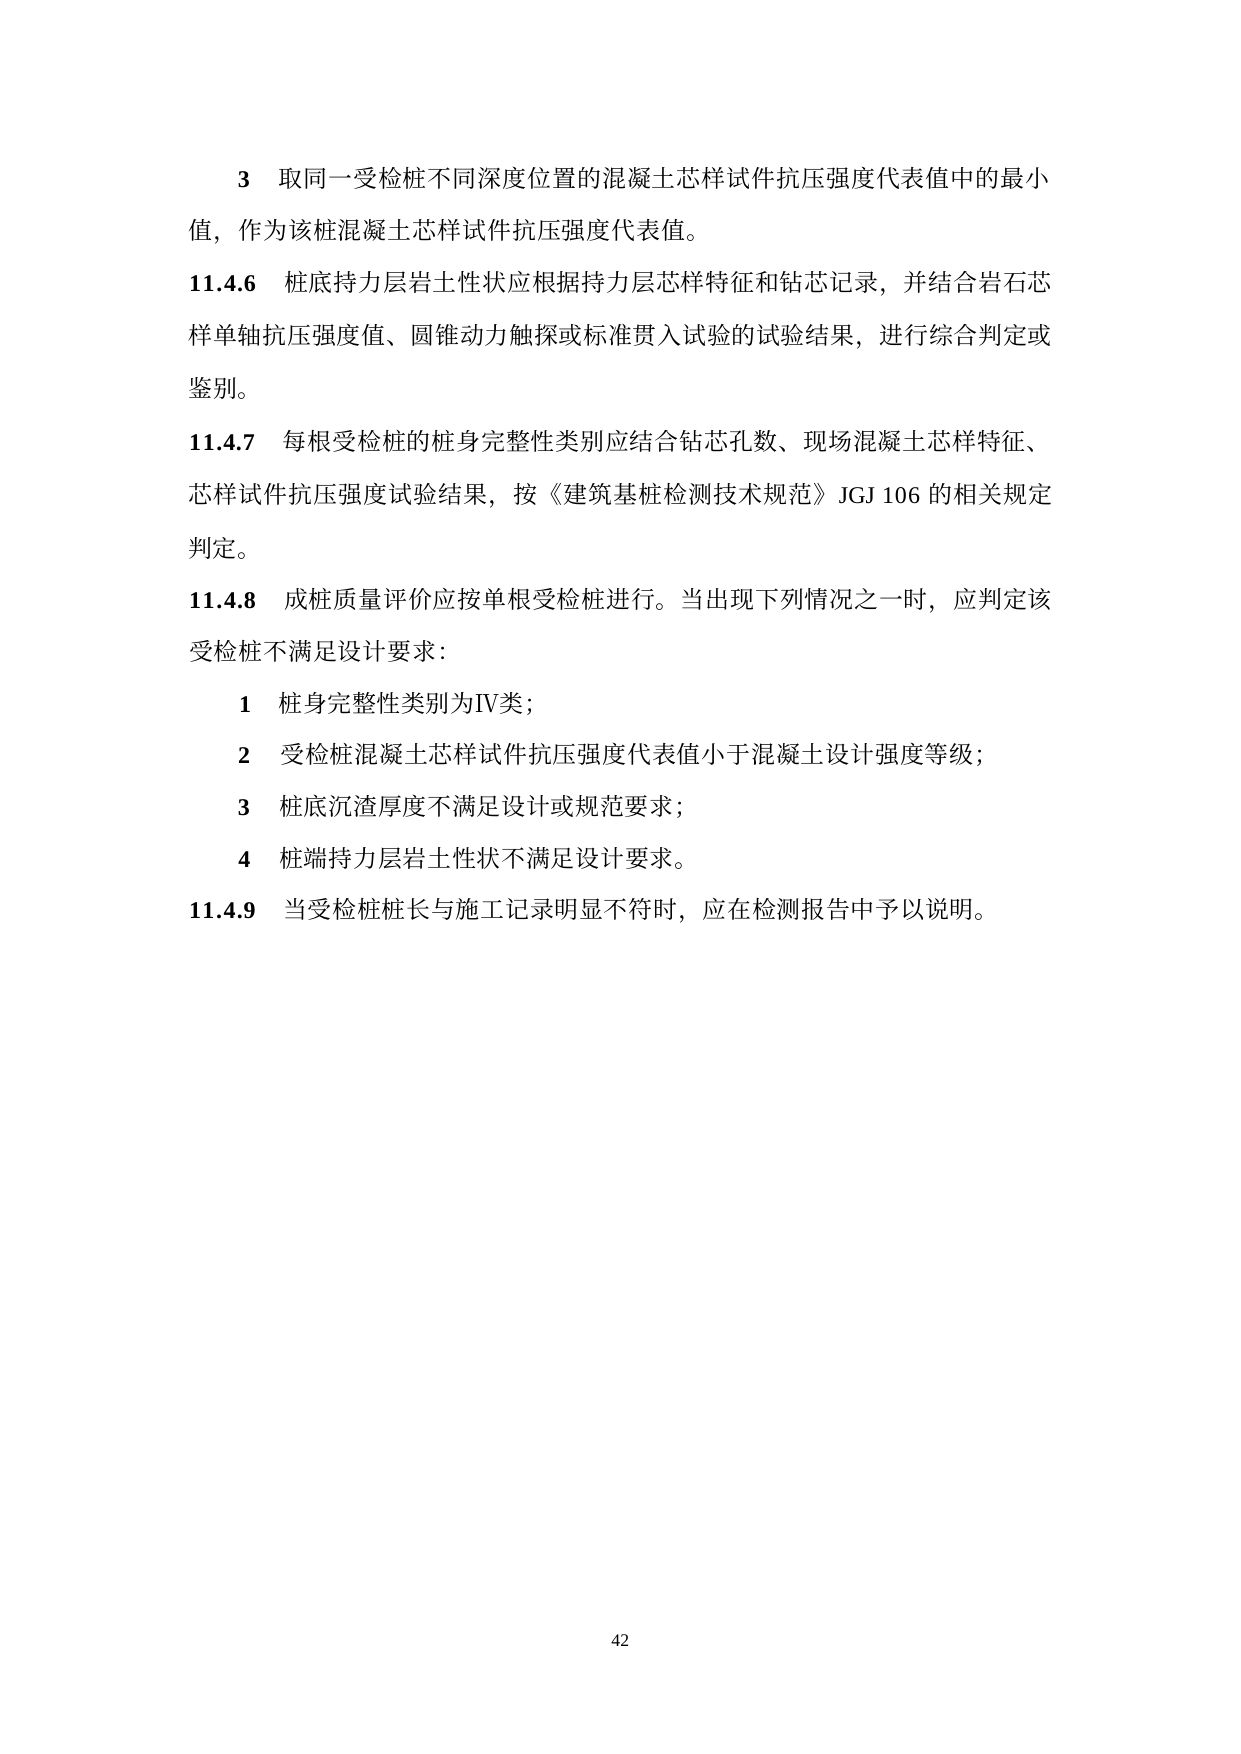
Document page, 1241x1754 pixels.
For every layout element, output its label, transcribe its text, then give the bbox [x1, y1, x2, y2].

text 样单轴抗压强度值、圆锥动力触探或标准贯入试验的试验结果，进行综合判定或 鉴别。 [188, 317, 1053, 405]
text 值，作为该桩混凝土芯样试件抗压强度代表值。 [188, 213, 1054, 246]
text 2 受检桩混凝土芯样试件抗压强度代表值小于混凝土设计强度等级； [238, 738, 1054, 770]
text 4 桩端持力层岩土性状不满足设计要求。 [238, 841, 1054, 874]
text 3 桩底沉渣厚度不满足设计或规范要求； [238, 790, 1054, 822]
text 1 桩身完整性类别为Ⅳ类； [239, 686, 1054, 719]
text 11.4.9 当受检桩桩长与施工记录明显不符时，应在检测报告中予以说明。 [189, 893, 1054, 926]
text 芯样试件抗压强度试验结果，按《建筑基桩检测技术规范》JGJ 106 的相关规定 判定。 [188, 476, 1053, 564]
text 受检桩不满足设计要求： [189, 635, 1054, 667]
text 3 取同一受检桩不同深度位置的混凝土芯样试件抗压强度代表值中的最小 [238, 162, 1054, 194]
text 11.4.8 成桩质量评价应按单根受检桩进行。当出现下列情况之一时，应判定该 [189, 583, 1054, 615]
text 11.4.6 桩底持力层岩土性状应根据持力层芯样特征和钻芯记录，并结合岩石芯 [189, 265, 1054, 297]
text 11.4.7 每根受检桩的桩身完整性类别应结合钻芯孔数、现场混凝土芯样特征、 [189, 424, 1054, 456]
